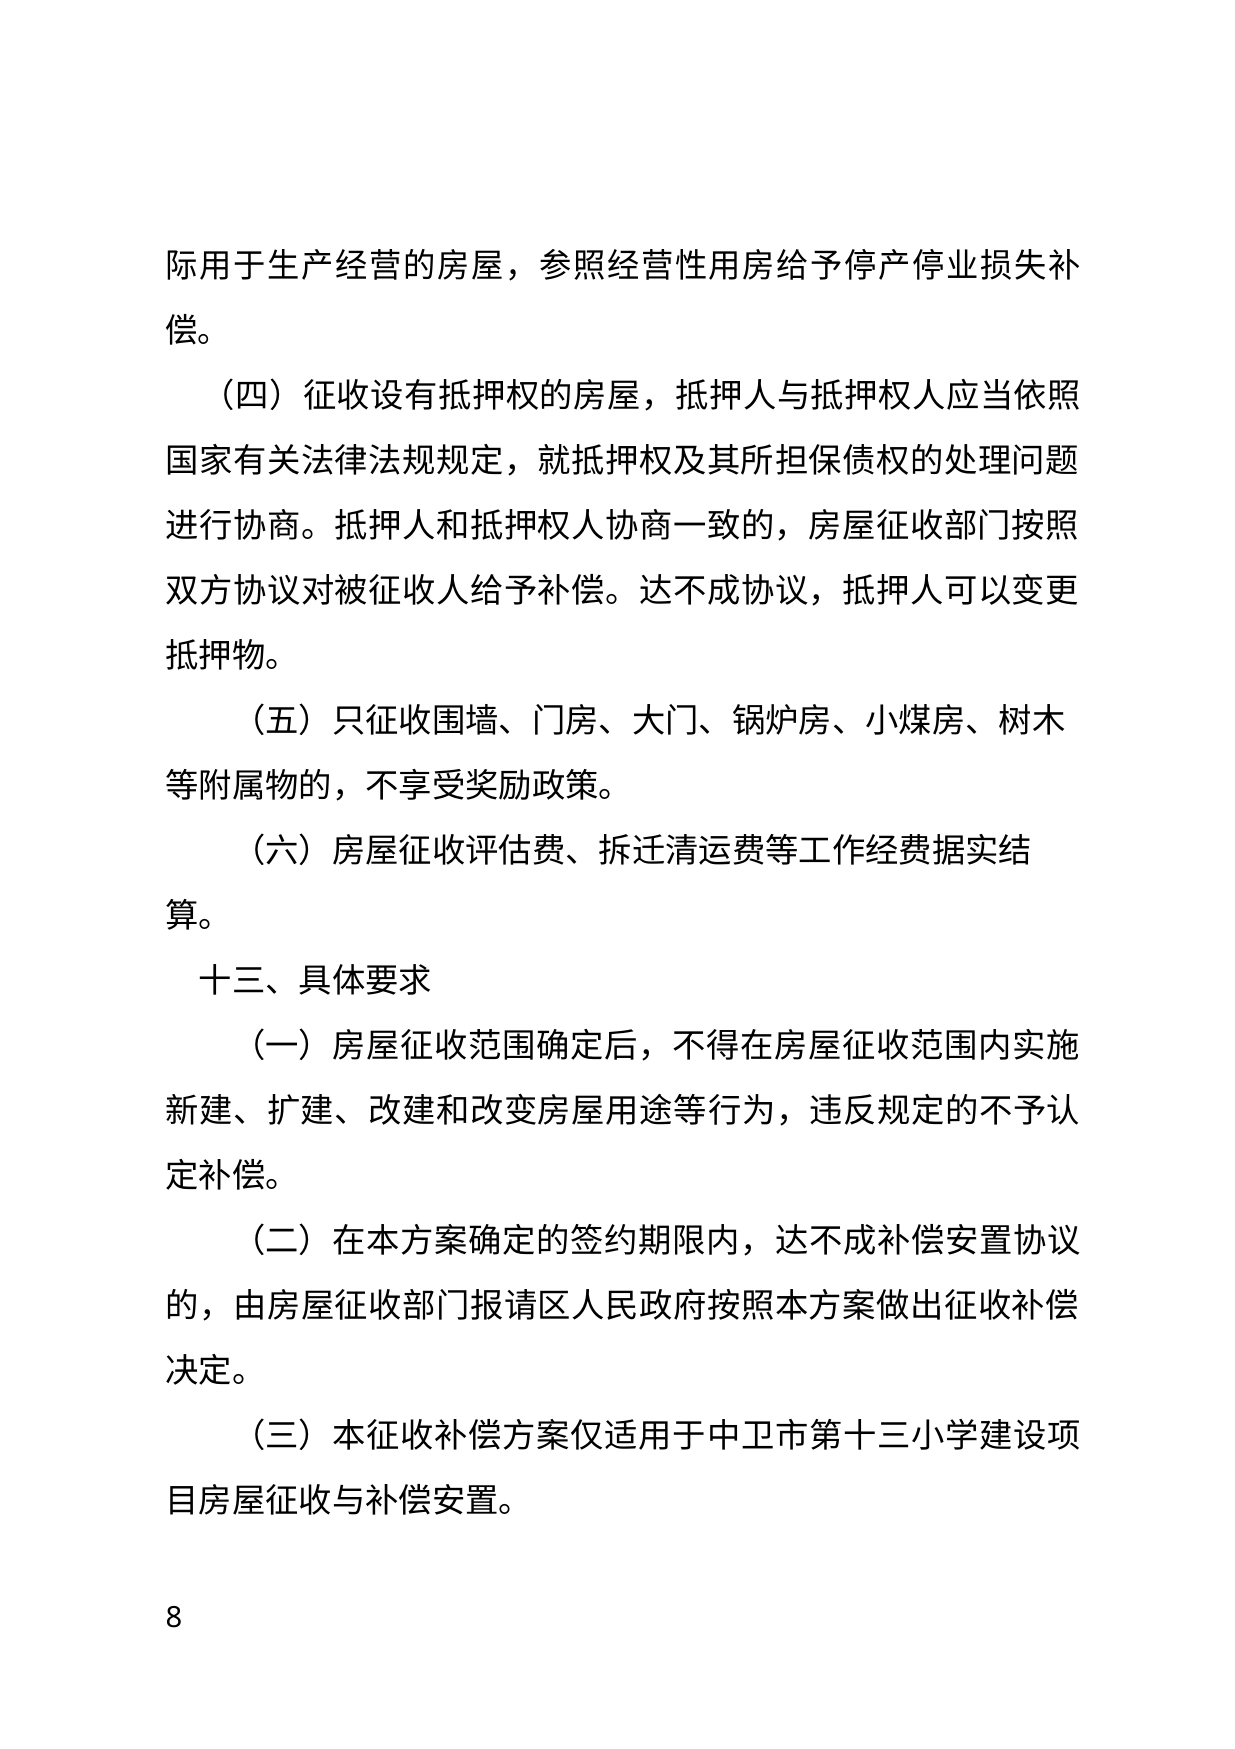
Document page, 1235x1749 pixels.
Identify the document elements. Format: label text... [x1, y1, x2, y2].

text （四）征收设有抵押权的房屋，抵押人与抵押权人应当依照国家有关法律法规规定，就抵押权及其所担保债权的处理问题进行协商。抵押人和抵押权人协商一致的，房屋征收部门按照双方协议对被征收人给予补偿。达不成协议，抵押人可以变更抵押物。 [165, 360, 1081, 685]
list 房屋征收范围确定后，不得在房屋征收范围内实施新建、扩建、改建和改变房屋用途等行为，违反规定的不予认定补偿。 [165, 1010, 1081, 1205]
text （五）只征收围墙、门房、大门、锅炉房、小煤房、树木等附属物的，不享受奖励政策。 [165, 685, 1081, 815]
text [165, 230, 1081, 360]
text （六）房屋征收评估费、拆迁清运费等工作经费据实结算。 [165, 815, 1081, 945]
list 本征收补偿方案仅适用于中卫市第十三小学建设项目房屋征收与补偿安置。 [165, 1400, 1081, 1530]
text 十三、具体要求 [165, 945, 1081, 1010]
list 在本方案确定的签约期限内，达不成补偿安置协议的，由房屋征收部门报请区人民政府按照本方案做出征收补偿决定。 [165, 1205, 1081, 1400]
